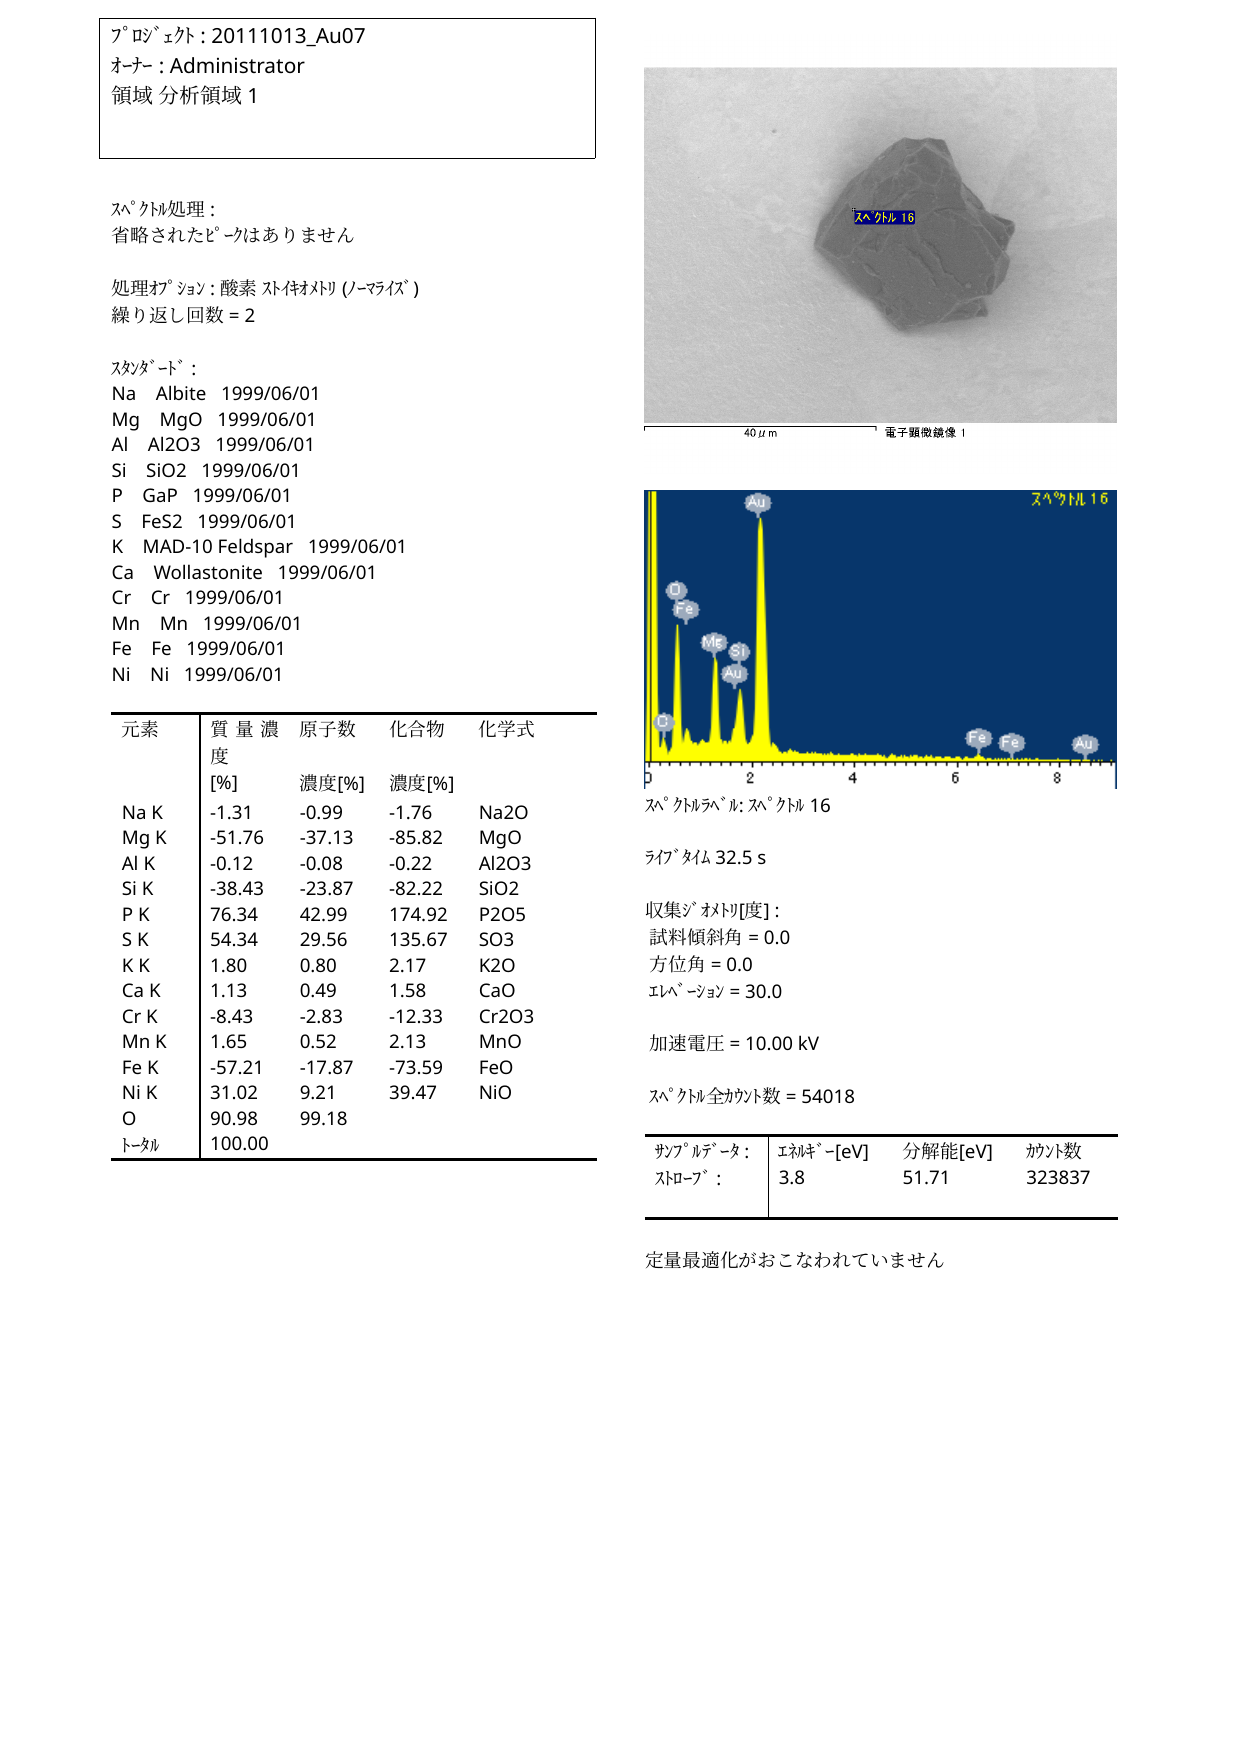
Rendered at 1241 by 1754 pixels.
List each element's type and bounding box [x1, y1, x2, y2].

picture [644, 490, 1117, 789]
picture [644, 34, 1117, 474]
